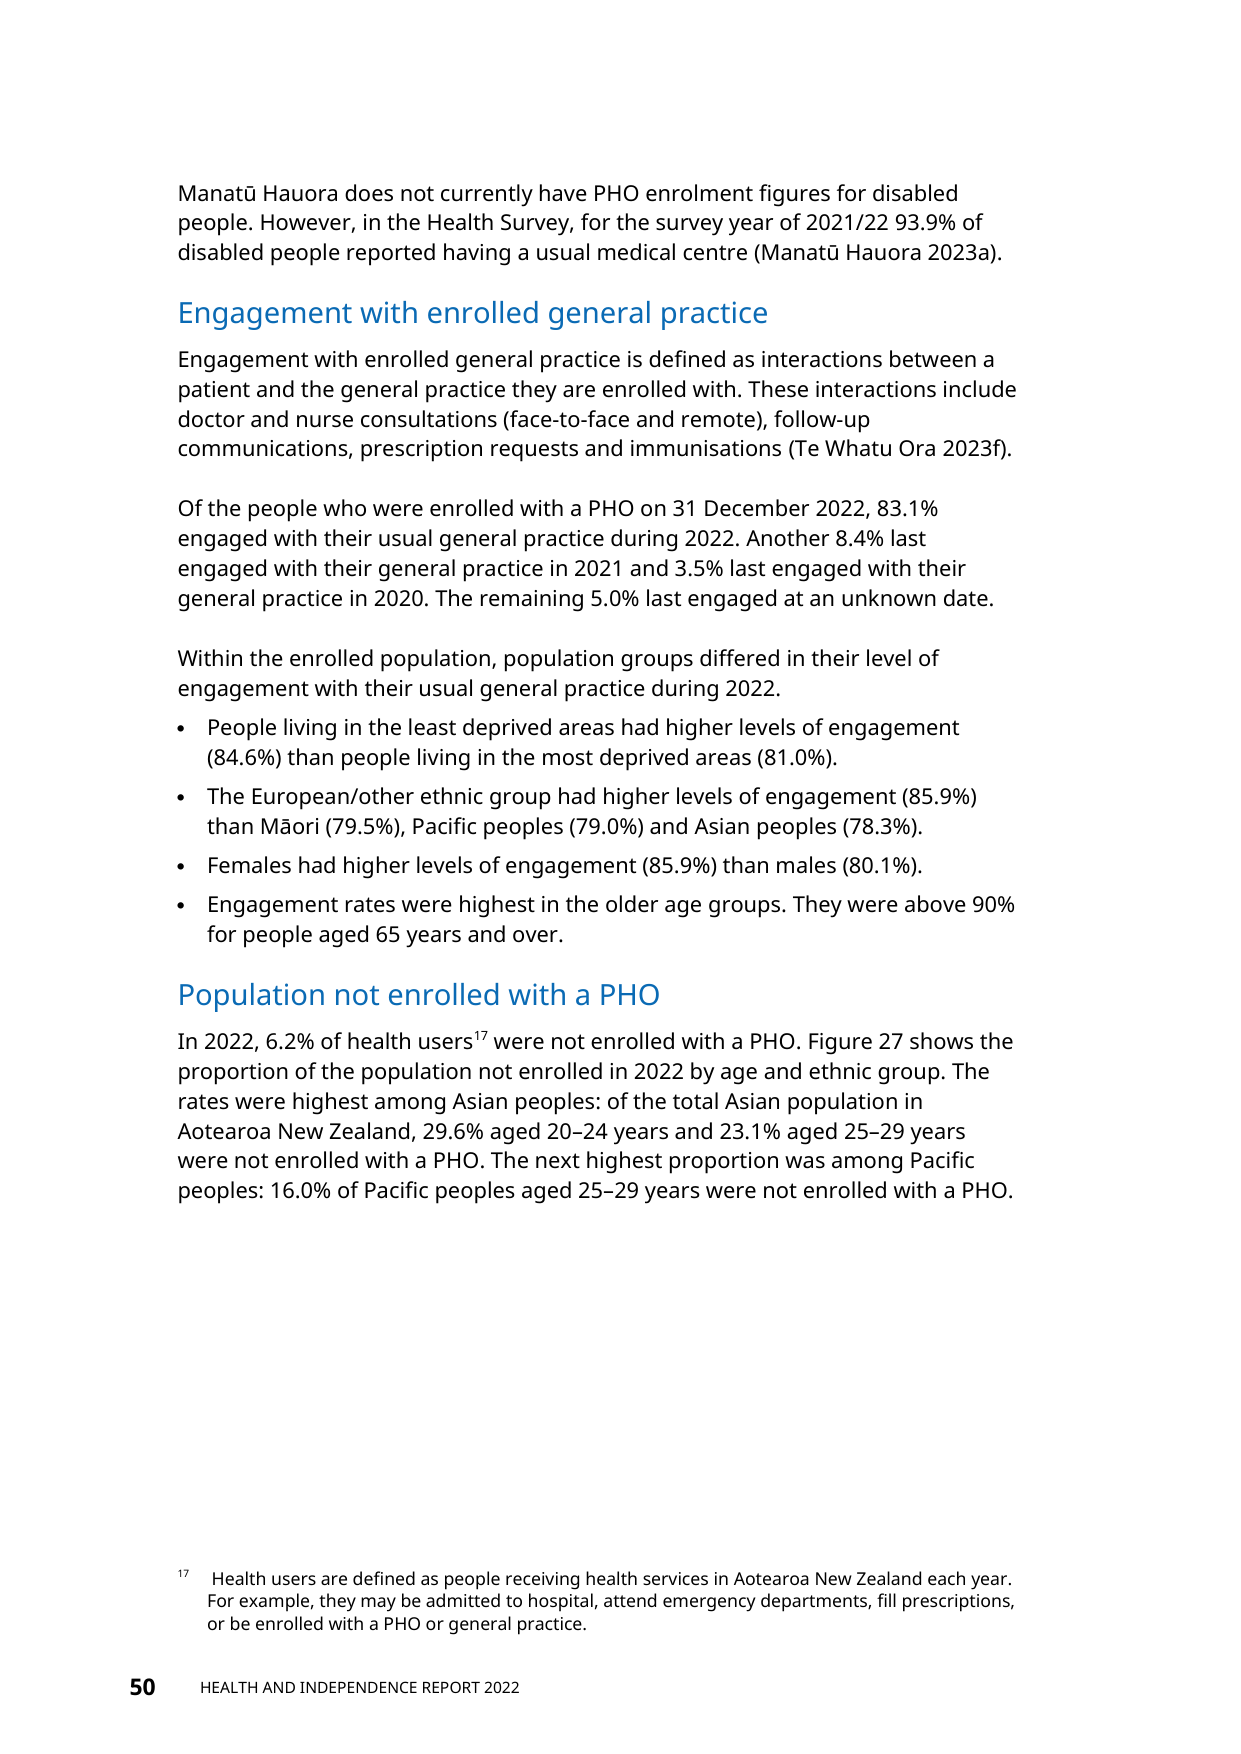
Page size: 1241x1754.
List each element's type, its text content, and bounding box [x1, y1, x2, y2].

text People living in the least deprived areas had higher levels of engagement (84.6%) than people living in the most deprived areas (81.0%). [177, 712, 1019, 772]
text Of the people who were enrolled with a PHO on 31 December 2022, 83.1% engaged with their usual general practice during 2022. Another 8.4% last engaged with their general practice in 2021 and 3.5% last engaged with their general practice in 2020. The remaining 5.0% last engaged at an unknown date. [177, 493, 1019, 614]
subtitle Population not enrolled with a PHO [177, 974, 1019, 1014]
text The European/other ethnic group had higher levels of engagement (85.9%) than Māori (79.5%), Pacific peoples (79.0%) and Asian peoples (78.3%). [177, 781, 1019, 841]
text Females had higher levels of engagement (85.9%) than males (80.1%). [177, 850, 1019, 880]
text Engagement with enrolled general practice is defined as interactions between a patient and the general practice they are enrolled with. These interactions include doctor and nurse consultations (face-to-face and remote), follow-up communications, prescription requests and immunisations (Te Whatu Ora 2023f). [177, 344, 1019, 463]
text Engagement rates were highest in the older age groups. They were above 90% for people aged 65 years and over. [177, 889, 1019, 949]
text In 2022, 6.2% of health users were not enrolled with a PHO. Figure 27 shows the proportion of the population not enrolled in 2022 by age and ethnic group. The rates were highest among Asian peoples: of the total Asian population in Aotearoa New Zealand, 29.6% aged 20–24 years and 23.1% aged 25–29 years were not enrolled with a PHO. The next highest proportion was among Pacific peoples: 16.0% of Pacific peoples aged 25–29 years were not enrolled with a PHO. [177, 1026, 1019, 1205]
text Manatū Hauora does not currently have PHO enrolment figures for disabled people. However, in the Health Survey, for the survey year of 2021/22 93.9% of disabled people reported having a usual medical centre (Manatū Hauora 2023a). [177, 177, 1019, 267]
text Within the enrolled population, population groups differed in their level of engagement with their usual general practice during 2022. [177, 643, 1019, 703]
subtitle Engagement with enrolled general practice [177, 292, 1019, 332]
